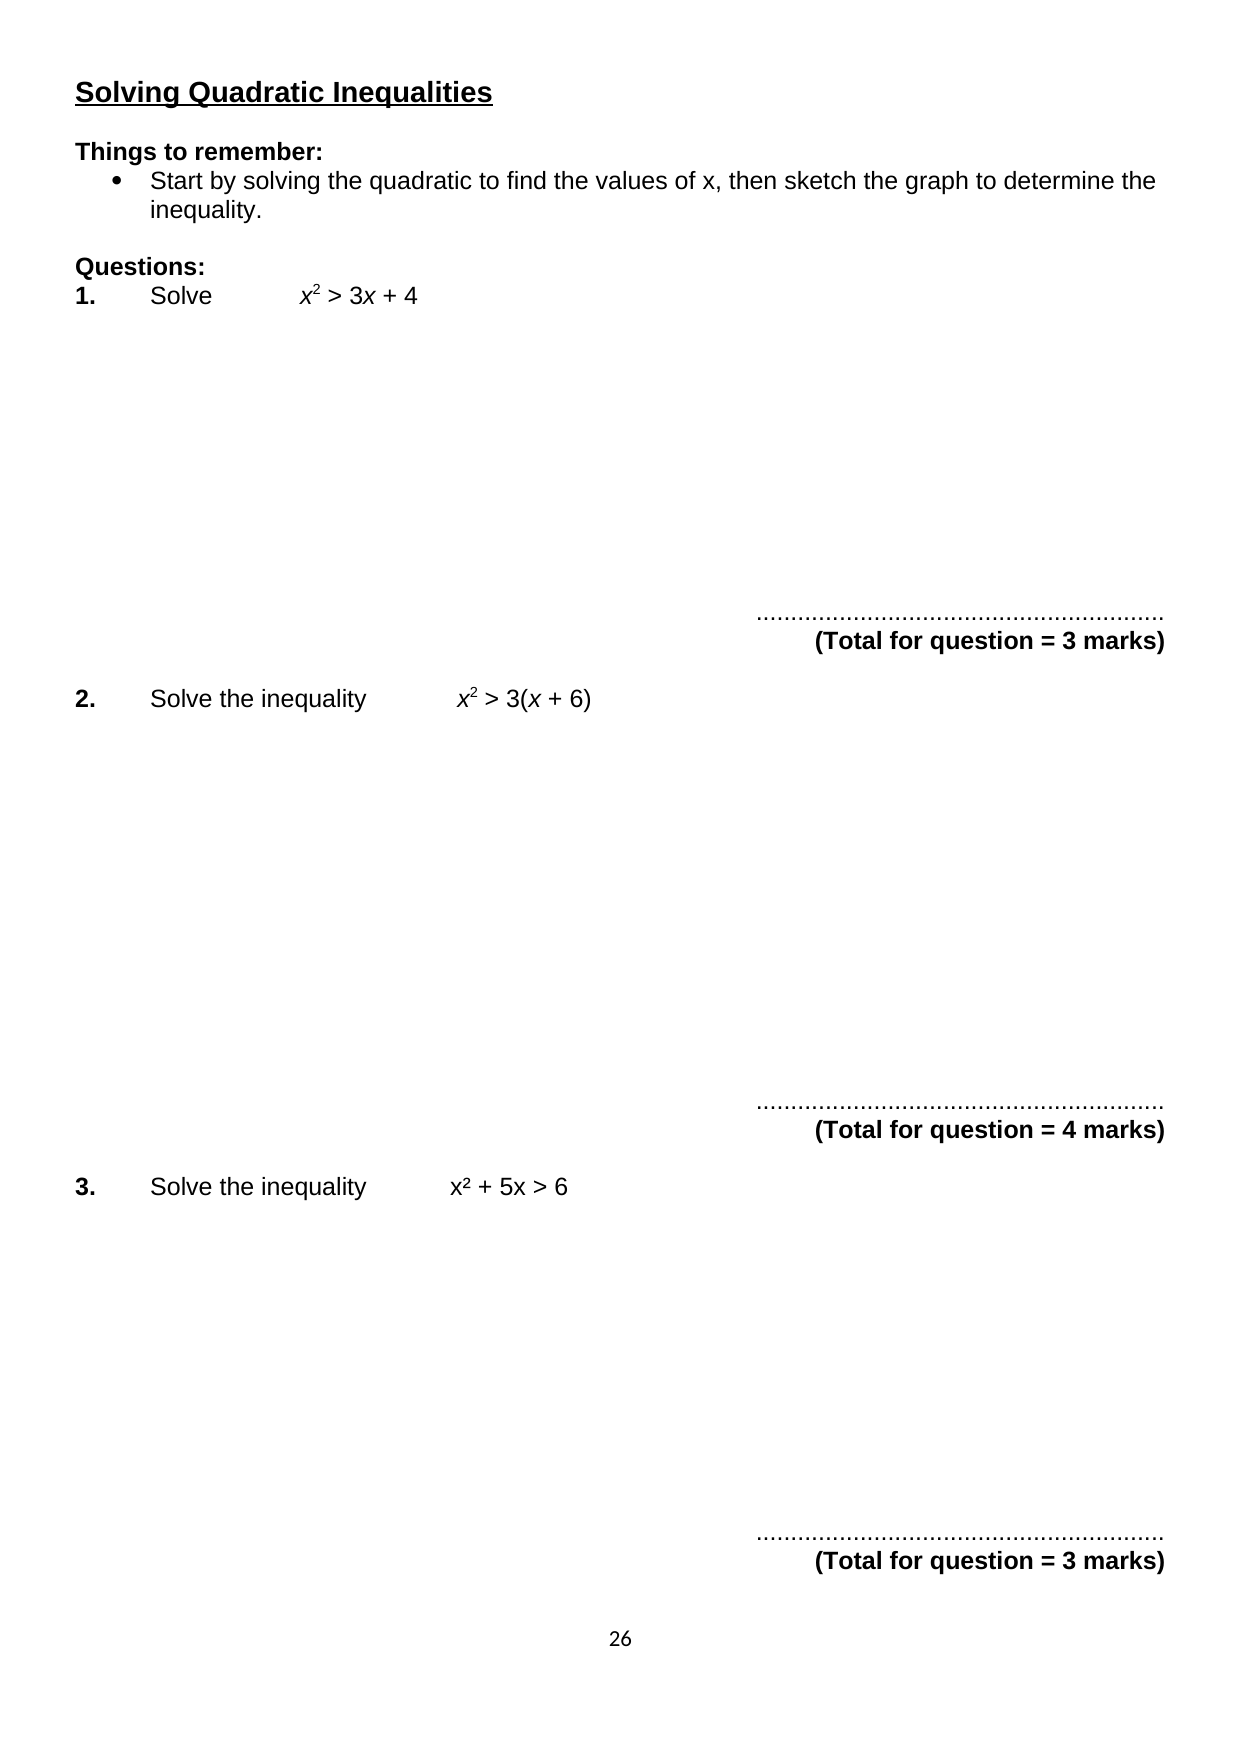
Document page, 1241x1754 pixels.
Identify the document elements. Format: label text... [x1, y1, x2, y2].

text (Total for question = 4 marks) [75, 1115, 1165, 1144]
text 2. Solve the inequality x2 > 3(x + 6) [75, 684, 1165, 712]
text Things to remember: [75, 137, 1165, 166]
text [75, 1230, 1165, 1546]
text Solving Quadratic Inequalities [75, 75, 1165, 108]
text ........................................................... [75, 310, 1165, 626]
text Questions: 1. Solve x2 > 3x + 4 [75, 252, 1165, 310]
list Start by solving the quadratic to find the values of x, then sketch the graph to determine the inequality. [112, 166, 1165, 224]
text ........................................................... [75, 712, 1165, 1115]
text 3. Solve the inequality x² + 5x > 6 [75, 1172, 1165, 1201]
text (Total for question = 3 marks) [75, 1546, 1165, 1575]
text (Total for question = 3 marks) [75, 626, 1165, 655]
